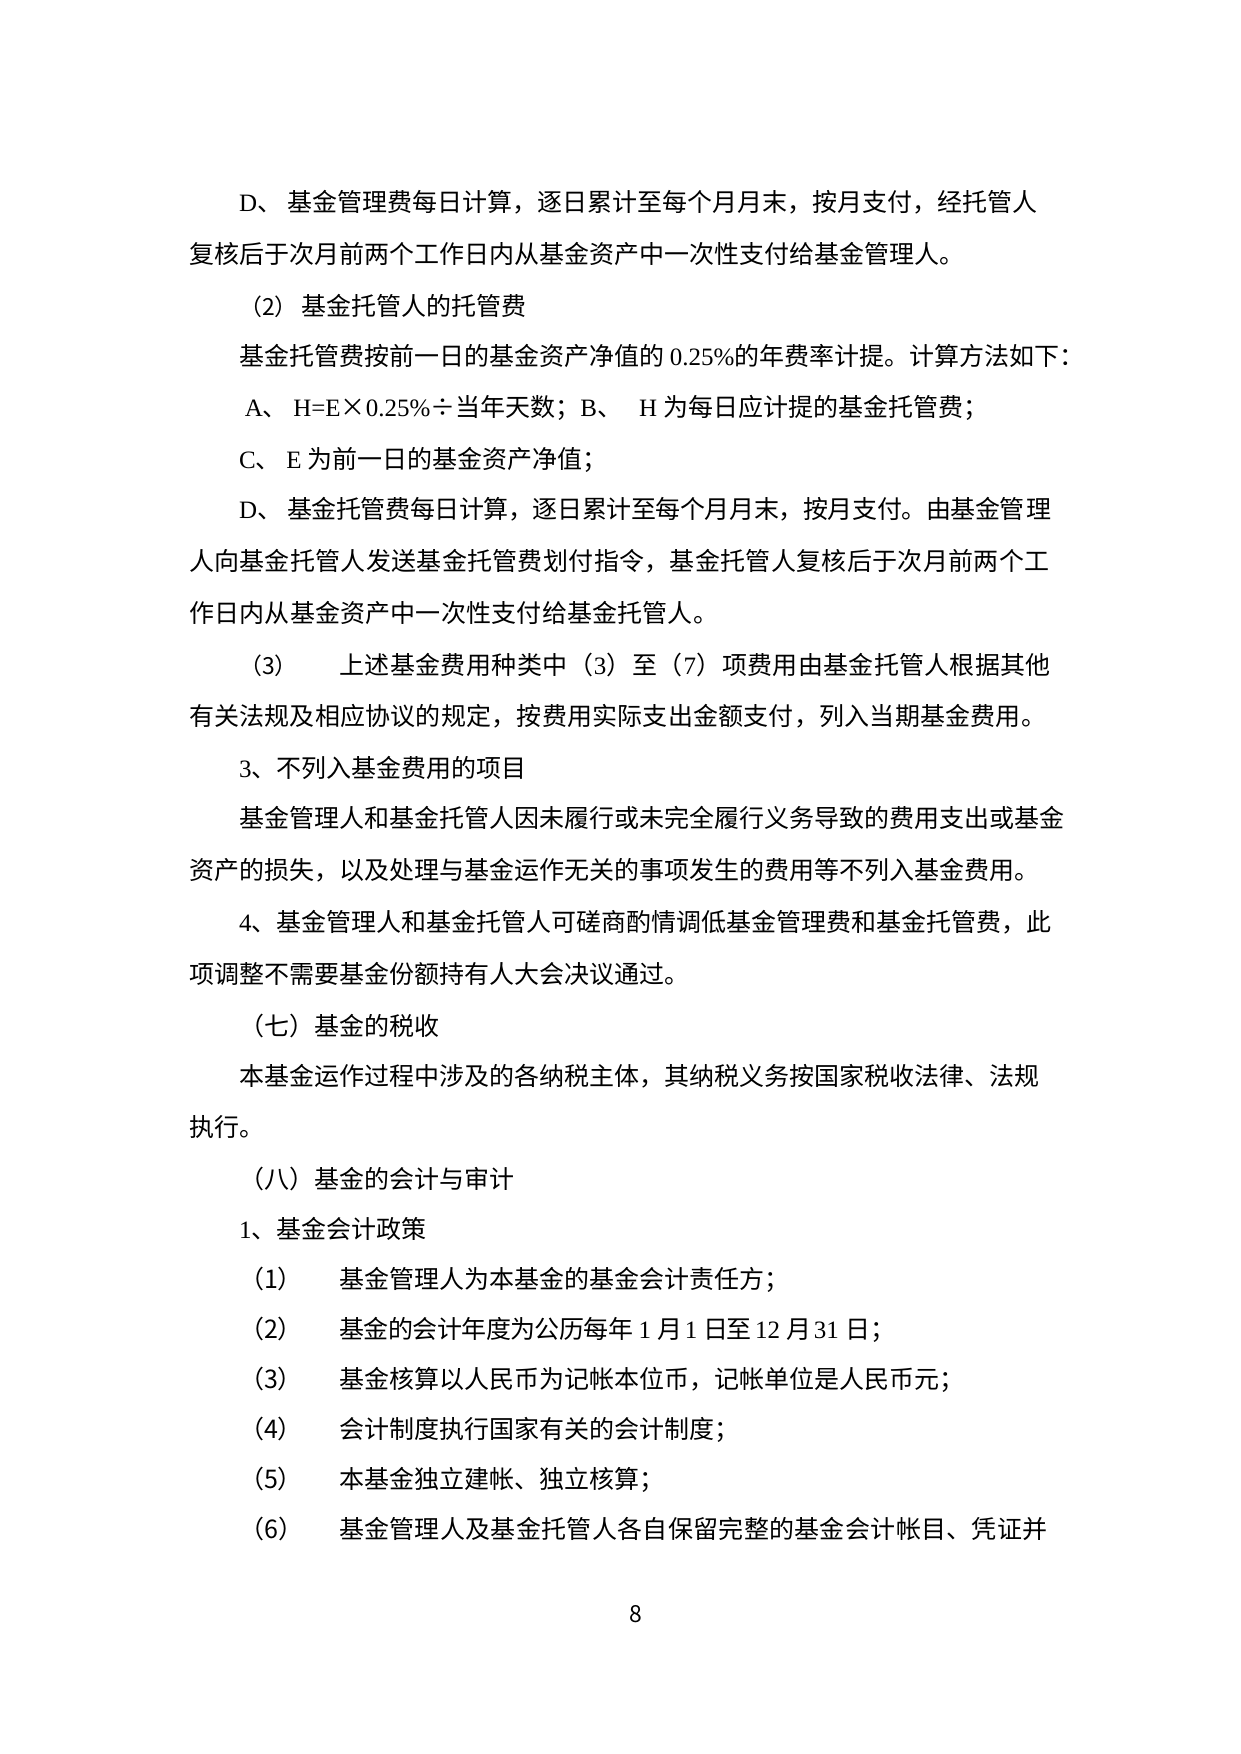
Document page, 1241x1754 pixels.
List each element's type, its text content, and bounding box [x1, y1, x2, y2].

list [189, 1510, 1051, 1546]
list 基金核算以人民币为记帐本位币，记帐单位是人民币元； [239, 1360, 1109, 1396]
text 4、基金管理人和基金托管人可磋商酌情调低基金管理费和基金托管费，此项调整不需要基金份额持有人大会决议通过。 [189, 902, 1052, 990]
list 本基金独立建帐、独立核算； [239, 1460, 1109, 1496]
text D、 基金管理费每日计算，逐日累计至每个月月末，按月支付，经托管人复核后于次月前两个工作日内从基金资产中一次性支付给基金管理人。 [189, 182, 1051, 270]
list 基金的会计年度为公历每年 1 月 1 日至 12 月 31 日； [239, 1310, 1109, 1346]
list 会计制度执行国家有关的会计制度； [239, 1410, 1109, 1446]
list 基金管理人为本基金的基金会计责任方； [239, 1260, 1109, 1296]
list 基金托管人的托管费 [239, 286, 1109, 322]
text 1、基金会计政策 [239, 1209, 1109, 1246]
text 基金管理人和基金托管人因未履行或未完全履行义务导致的费用支出或基金资产的损失，以及处理与基金运作无关的事项发生的费用等不列入基金费用。 [189, 799, 1064, 887]
text （八）基金的会计与审计 [239, 1159, 1109, 1196]
text D、 基金托管费每日计算，逐日累计至每个月月末，按月支付。由基金管理人向基金托管人发送基金托管费划付指令，基金托管人复核后于次月前两个工作日内从基金资产中一次性支付给基金托管人。 [189, 490, 1051, 629]
text 基金托管费按前一日的基金资产净值的 0.25%的年费率计提。计算方法如下： A、 H=E×0.25%÷当年天数；B、 H 为每日应计提的基金托管费； [239, 336, 1066, 424]
text C、 E 为前一日的基金资产净值； [239, 439, 1109, 476]
text 3、不列入基金费用的项目 [239, 749, 1109, 785]
list 上述基金费用种类中（3）至（7）项费用由基金托管人根据其他有关法规及相应协议的规定，按费用实际支出金额支付，列入当期基金费用。 [189, 645, 1051, 733]
text 本基金运作过程中涉及的各纳税主体，其纳税义务按国家税收法律、法规执行。 [189, 1056, 1051, 1144]
text （七）基金的税收 [239, 1006, 1109, 1042]
